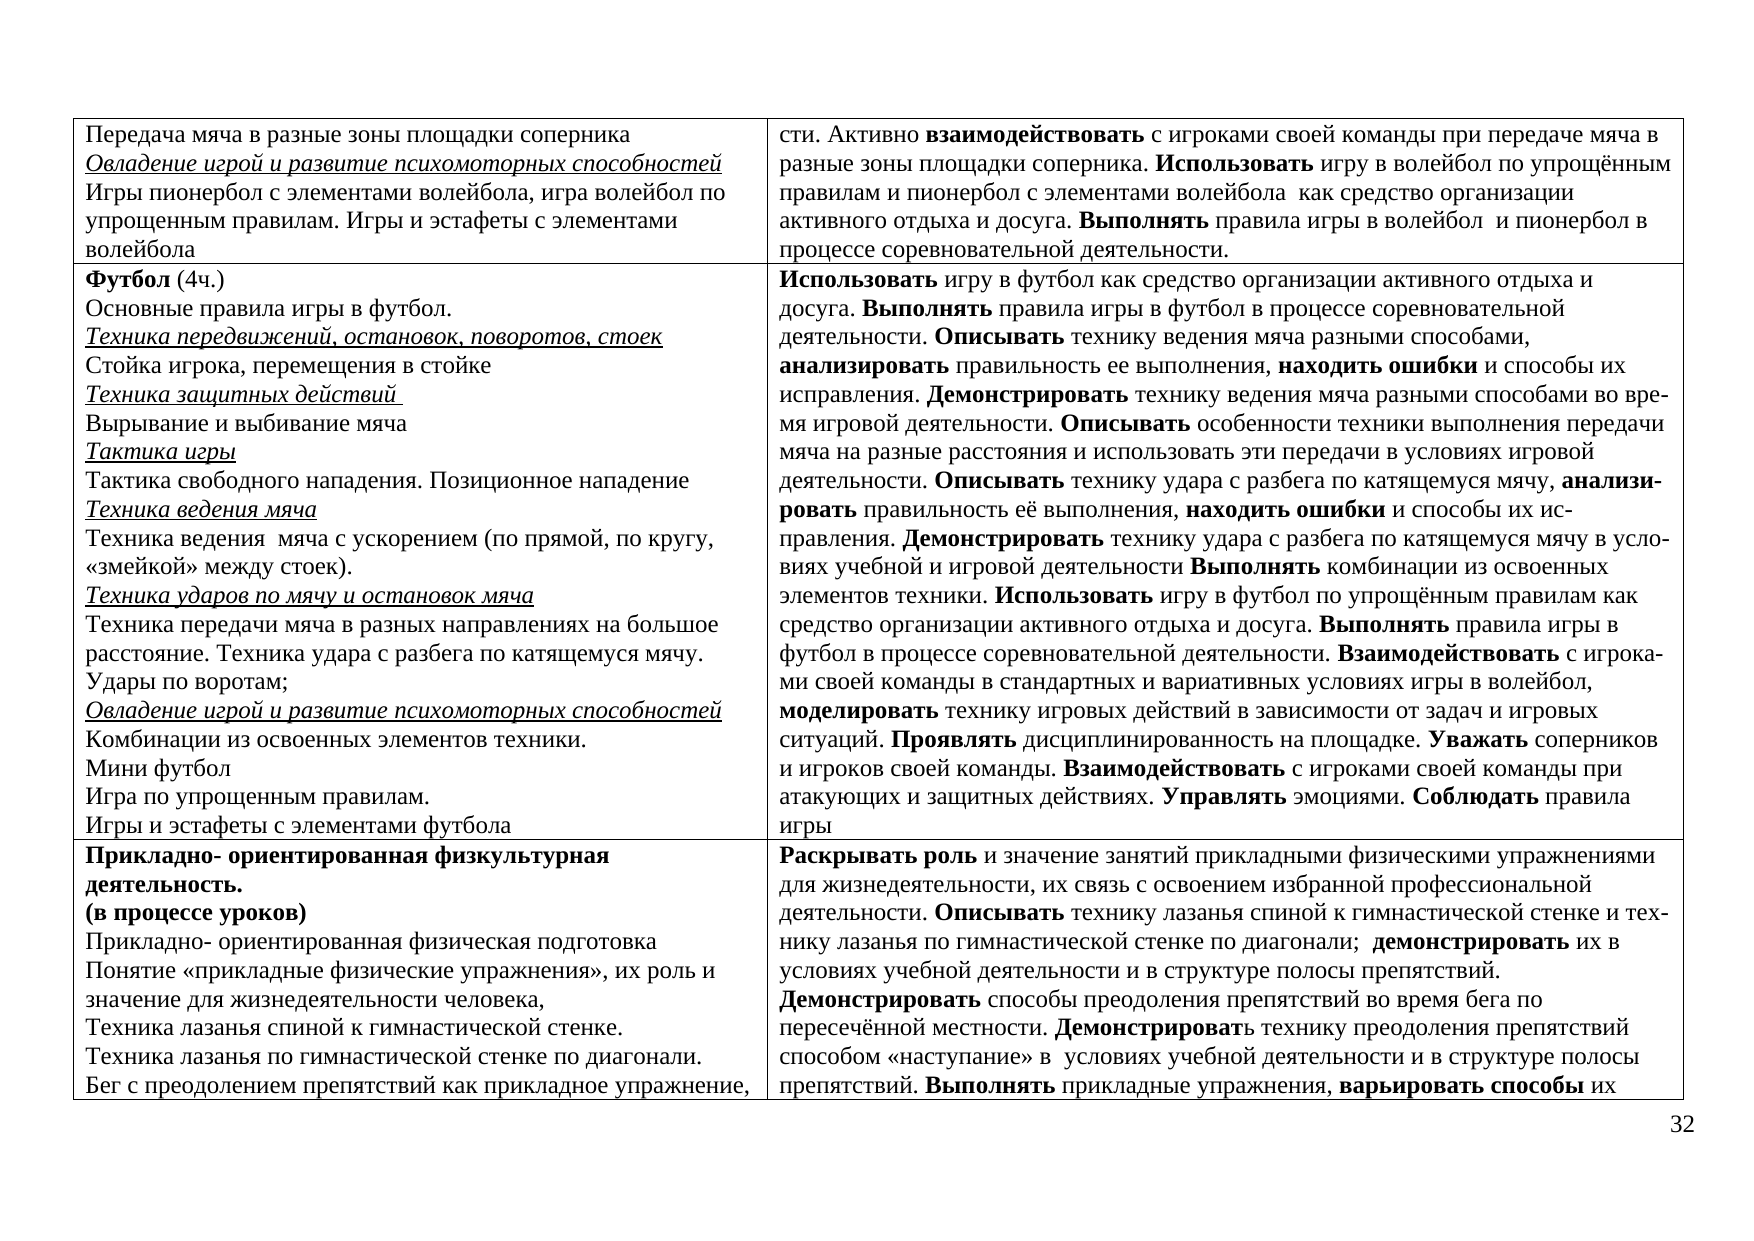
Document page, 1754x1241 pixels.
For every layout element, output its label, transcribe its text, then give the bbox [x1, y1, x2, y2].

table_cell Использовать игру в футбол как средство организации активного отдыха и досуга. Выполнять правила игры в футбол в процессе соревновательной деятельности. Описывать технику ведения мяча разными способами, анализировать правильность ее выполнения, находить ошибки и способы их исправления. Демонстрировать технику ведения мяча разными способами во время игровой деятельности. Описывать особенности техники выполнения передачи мяча на разные расстояния и использовать эти передачи в условиях игровой деятельности. Описывать технику удара с разбега по катящемуся мячу, анализировать правильность её выполнения, находить ошибки и способы их исправления. Демонстрировать технику удара с разбега по катящемуся мячу в условиях учебной и игровой деятельности Выполнять комбинации из освоенных элементов техники. Использовать игру в футбол по упрощённым правилам как средство организации активного отдыха и досуга. Выполнять правила игры в футбол в процессе соревновательной деятельности. Взаимодействовать с игроками своей команды в стандартных и вариативных условиях игры в волейбол, моделировать технику игровых действий в зависимости от задач и игровых ситуаций. Проявлять дисциплинированность на площадке. Уважать соперников и игроков своей команды. Взаимодействовать с игроками своей команды при атакующих и защитных действиях. Управлять эмоциями. Соблюдать правила игры [768, 264, 1683, 839]
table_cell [768, 119, 1683, 263]
table_cell Футбол (4ч.) Основные правила игры в футбол. Техника передвижений, остановок, поворотов, стоек Стойка игрока, перемещения в стойке Техника защитных действий Вырывание и выбивание мяча Тактика игры Тактика свободного нападения. Позиционное нападение Техника ведения мяча Техника ведения мяча с ускорением (по прямой, по кругу, «змейкой» между стоек). Техника ударов по мячу и остановок мяча Техника передачи мяча в разных направлениях на большое расстояние. Техника удара с разбега по катящемуся мячу. Удары по воротам; Овладение игрой и развитие психомоторных способностей Комбинации из освоенных элементов техники. Мини футбол Игра по упрощенным правилам. Игры и эстафеты с элементами футбола [74, 264, 767, 839]
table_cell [74, 840, 767, 1099]
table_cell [768, 840, 1683, 1099]
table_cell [74, 119, 767, 263]
